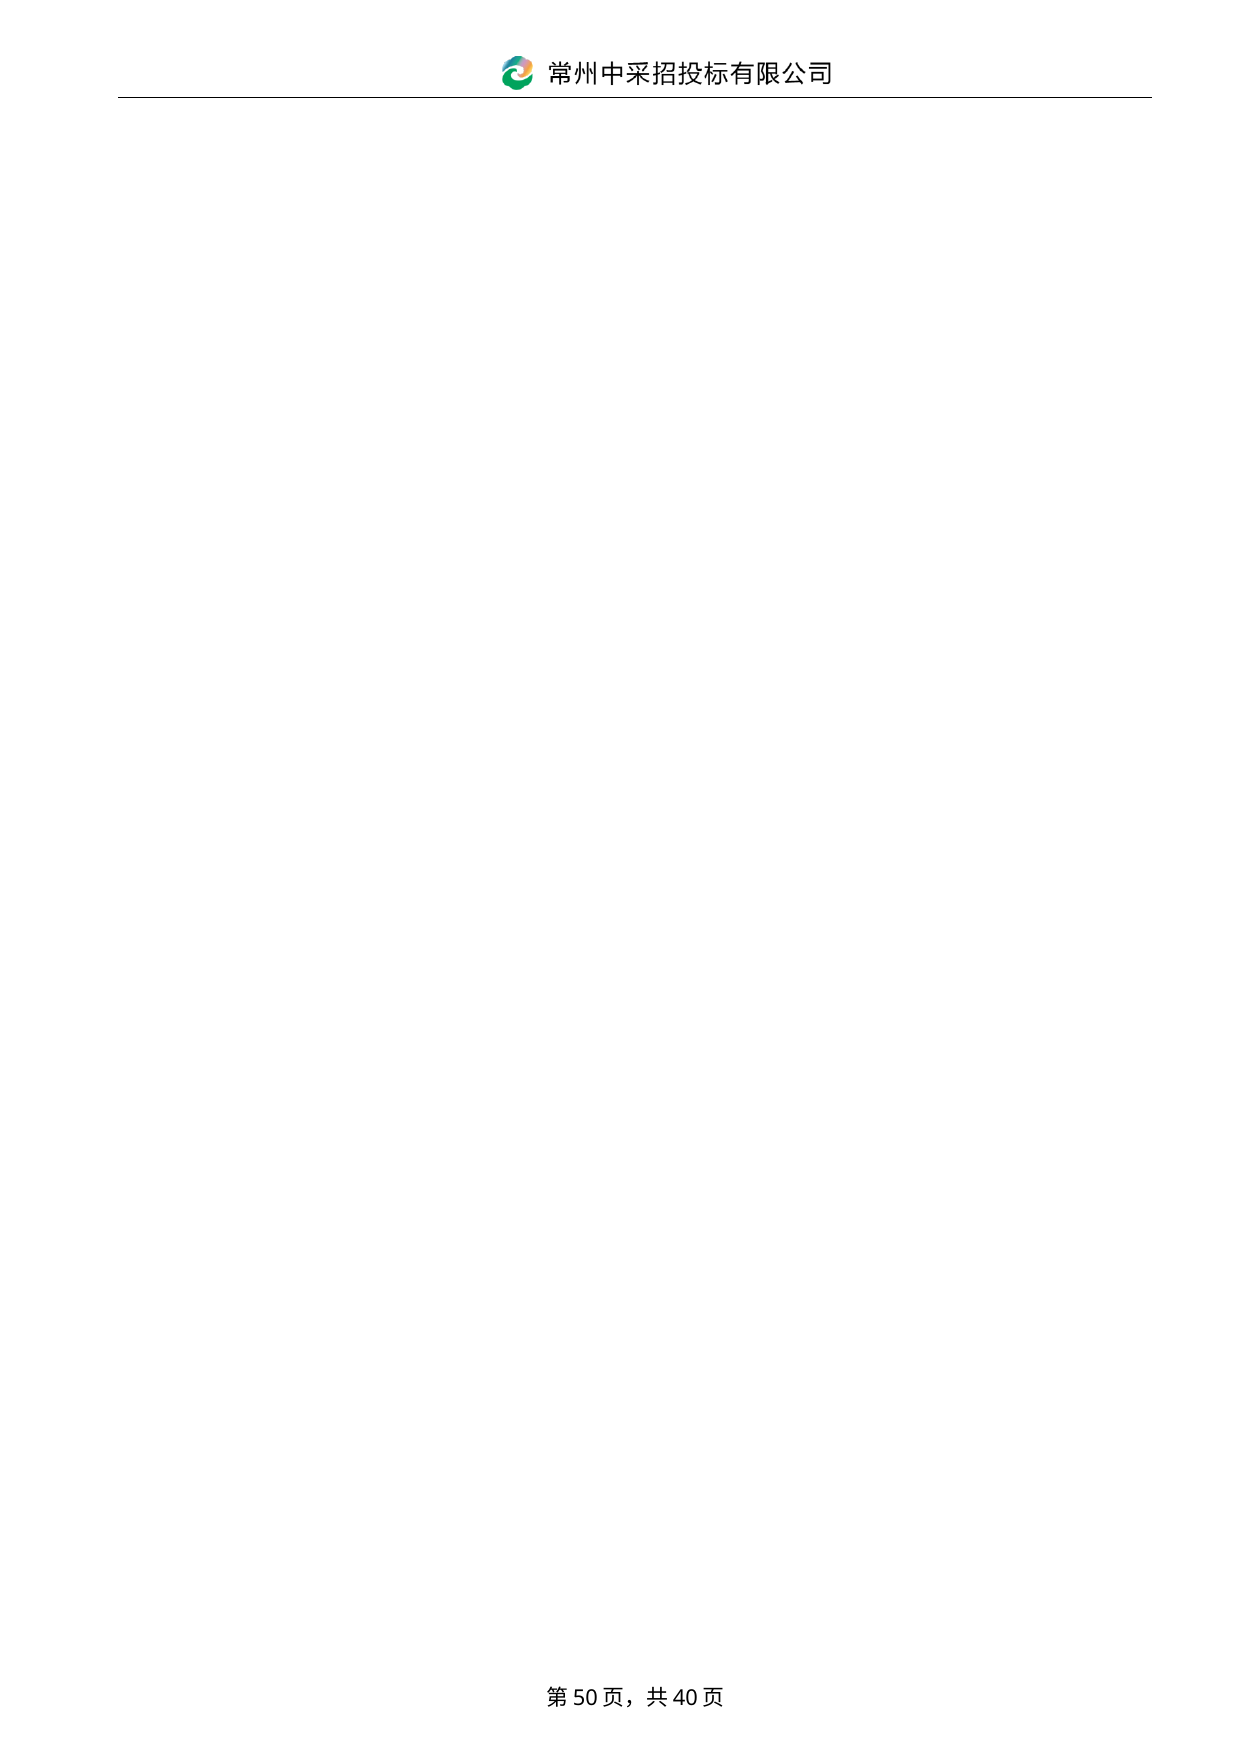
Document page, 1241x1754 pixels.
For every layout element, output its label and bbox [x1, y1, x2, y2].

picture [502, 56, 834, 90]
